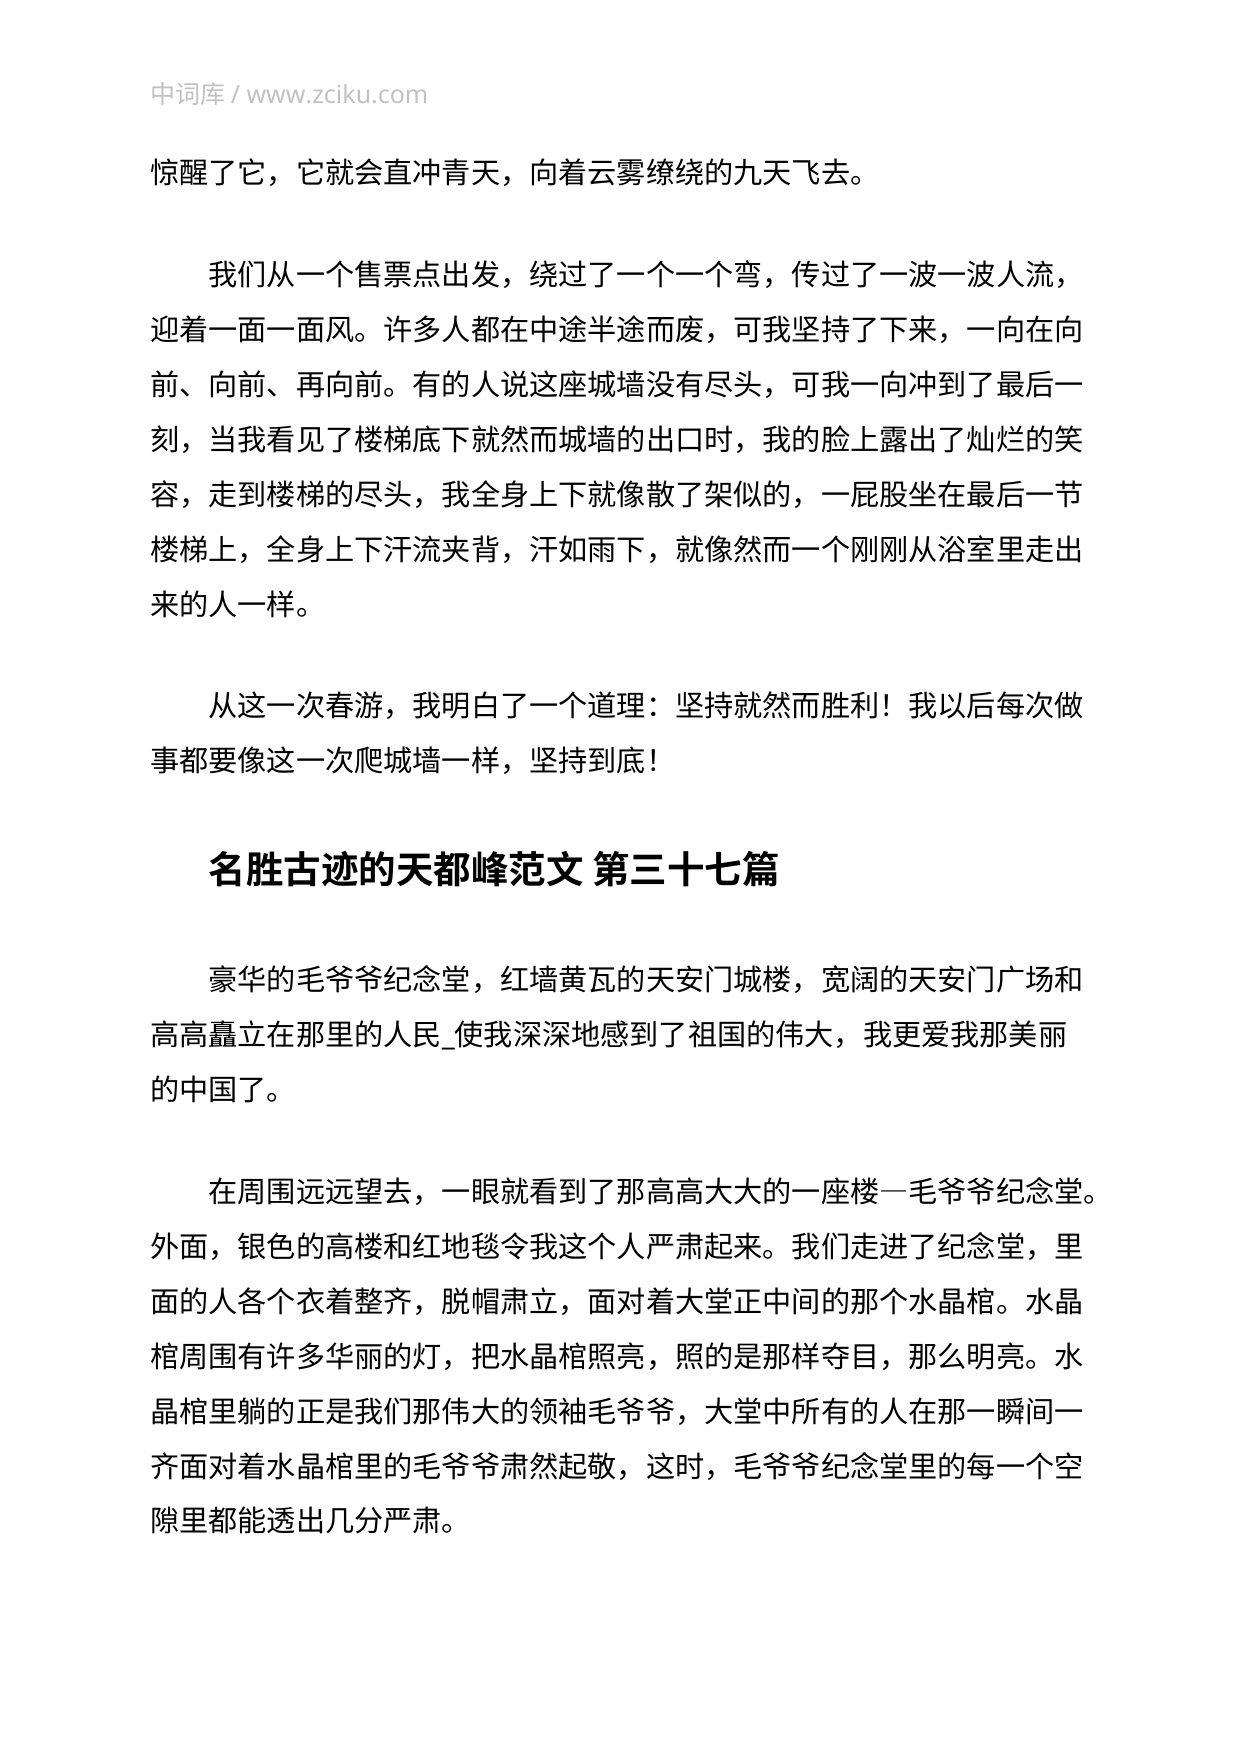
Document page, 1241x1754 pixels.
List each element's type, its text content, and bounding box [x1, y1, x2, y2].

text 豪华的毛爷爷纪念堂，红墙黄瓦的天安门城楼，宽阔的天安门广场和高高矗立在那里的人民_使我深深地感到了祖国的伟大，我更爱我那美丽的中国了。 [150, 957, 1090, 1109]
text 从这一次春游，我明白了一个道理：坚持就然而胜利！我以后每次做事都要像这一次爬城墙一样，坚持到底！ [150, 683, 1090, 780]
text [150, 150, 1090, 192]
text 我们从一个售票点出发，绕过了一个一个弯，传过了一波一波人流，迎着一面一面风。许多人都在中途半途而废，可我坚持了下来，一向在向前、向前、再向前。有的人说这座城墙没有尽头，可我一向冲到了最后一刻，当我看见了楼梯底下就然而城墙的出口时，我的脸上露出了灿烂的笑容，走到楼梯的尽头，我全身上下就像散了架似的，一屁股坐在最后一节楼梯上，全身上下汗流夹背，汗如雨下，就像然而一个刚刚从浴室里走出来的人一样。 [150, 252, 1090, 623]
text 名胜古迹的天都峰范文 第三十七篇 [150, 839, 1090, 894]
text 在周围远远望去，一眼就看到了那高高大大的一座楼—毛爷爷纪念堂。外面，银色的高楼和红地毯令我这个人严肃起来。我们走进了纪念堂，里面的人各个衣着整齐，脱帽肃立，面对着大堂正中间的那个水晶棺。水晶棺周围有许多华丽的灯，把水晶棺照亮，照的是那样夺目，那么明亮。水晶棺里躺的正是我们那伟大的领袖毛爷爷，大堂中所有的人在那一瞬间一齐面对着水晶棺里的毛爷爷肃然起敬，这时，毛爷爷纪念堂里的每一个空隙里都能透出几分严肃。 [150, 1169, 1090, 1540]
